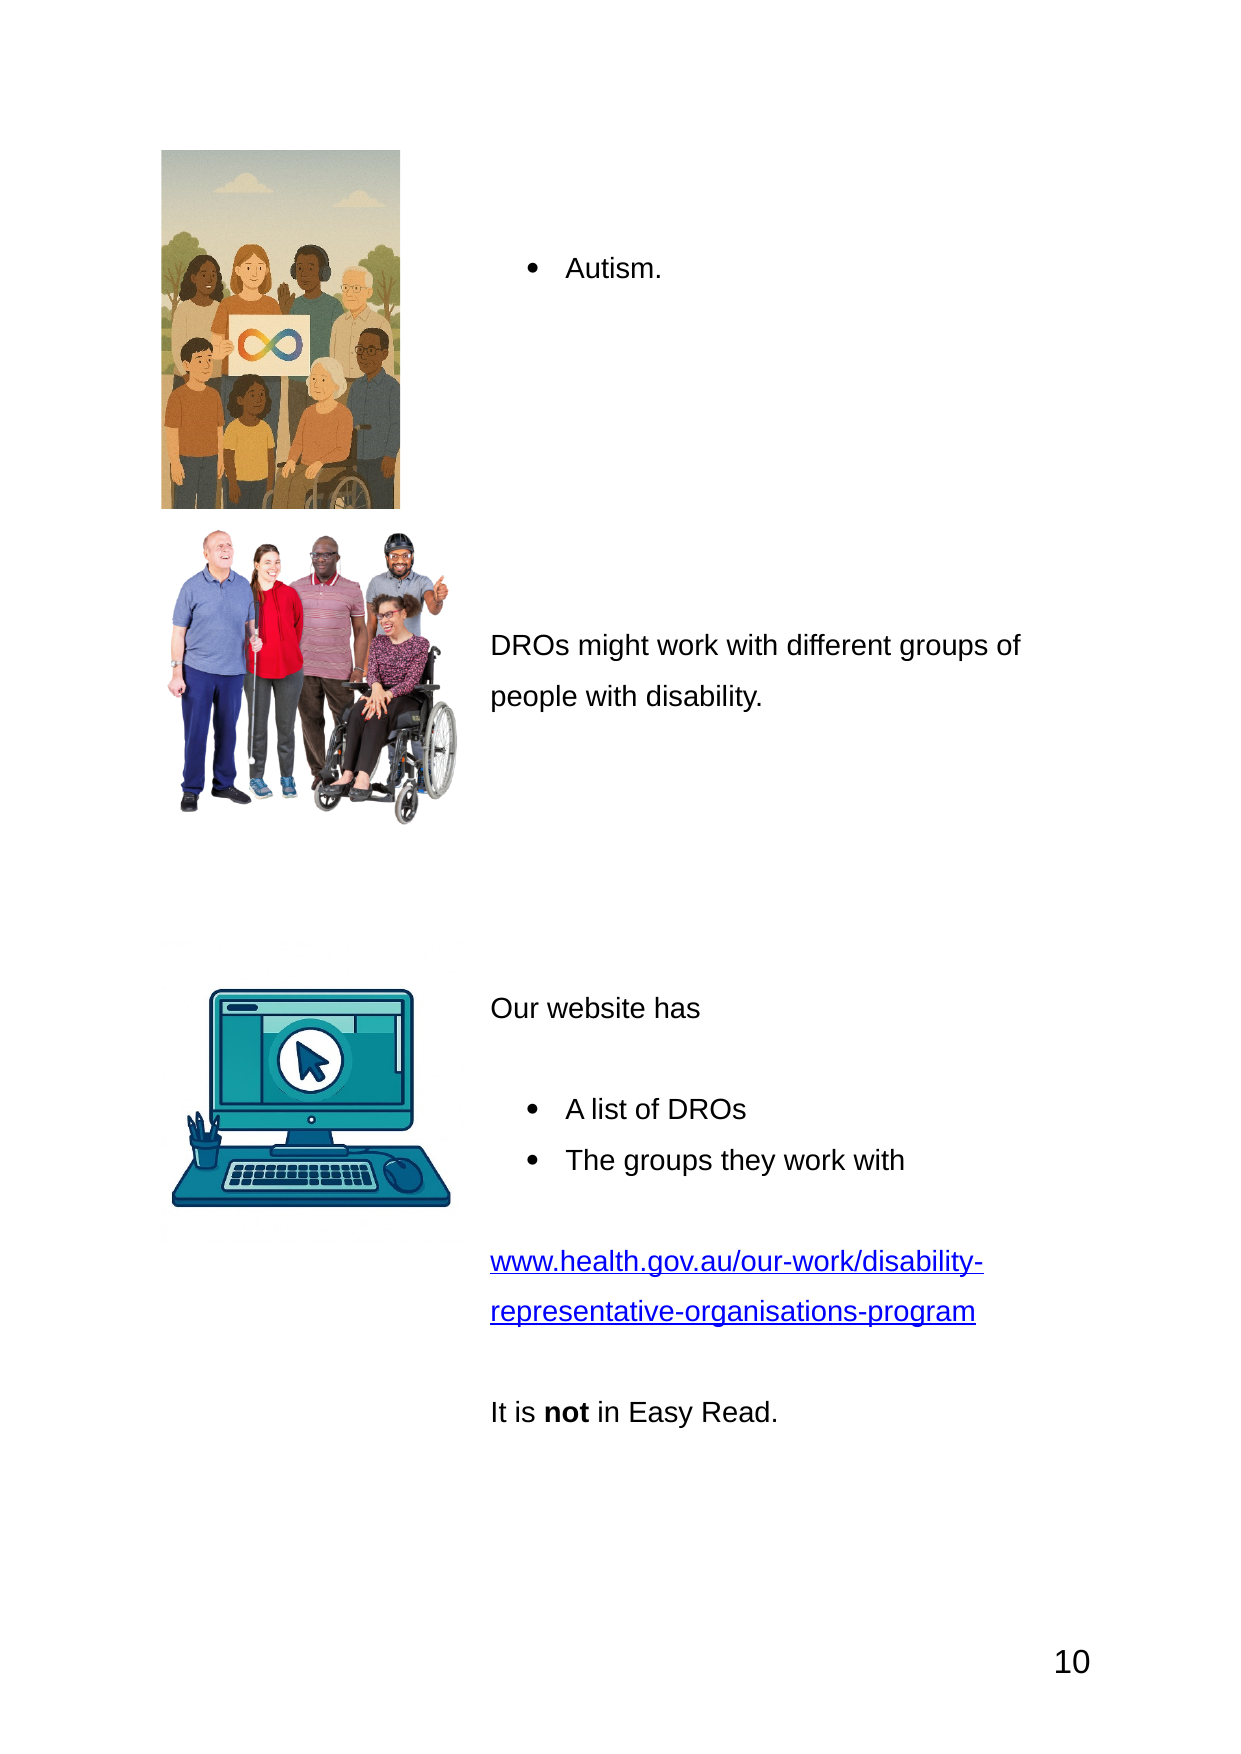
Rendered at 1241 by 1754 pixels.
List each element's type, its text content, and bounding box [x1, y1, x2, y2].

picture [161, 941, 464, 1243]
table_cell Autism. [479, 150, 1096, 528]
table_cell [150, 528, 479, 941]
table_cell [150, 150, 479, 528]
table_cell Our website has A list of DROs The groups they work with www.health.gov.au/our-work/disability-representative-organisations-program It is not in Easy Read. [479, 941, 1096, 1447]
table_cell [150, 941, 479, 1447]
table_cell DROs might work with different groups of people with disability. [479, 528, 1096, 941]
picture [161, 150, 401, 509]
picture [161, 527, 460, 827]
